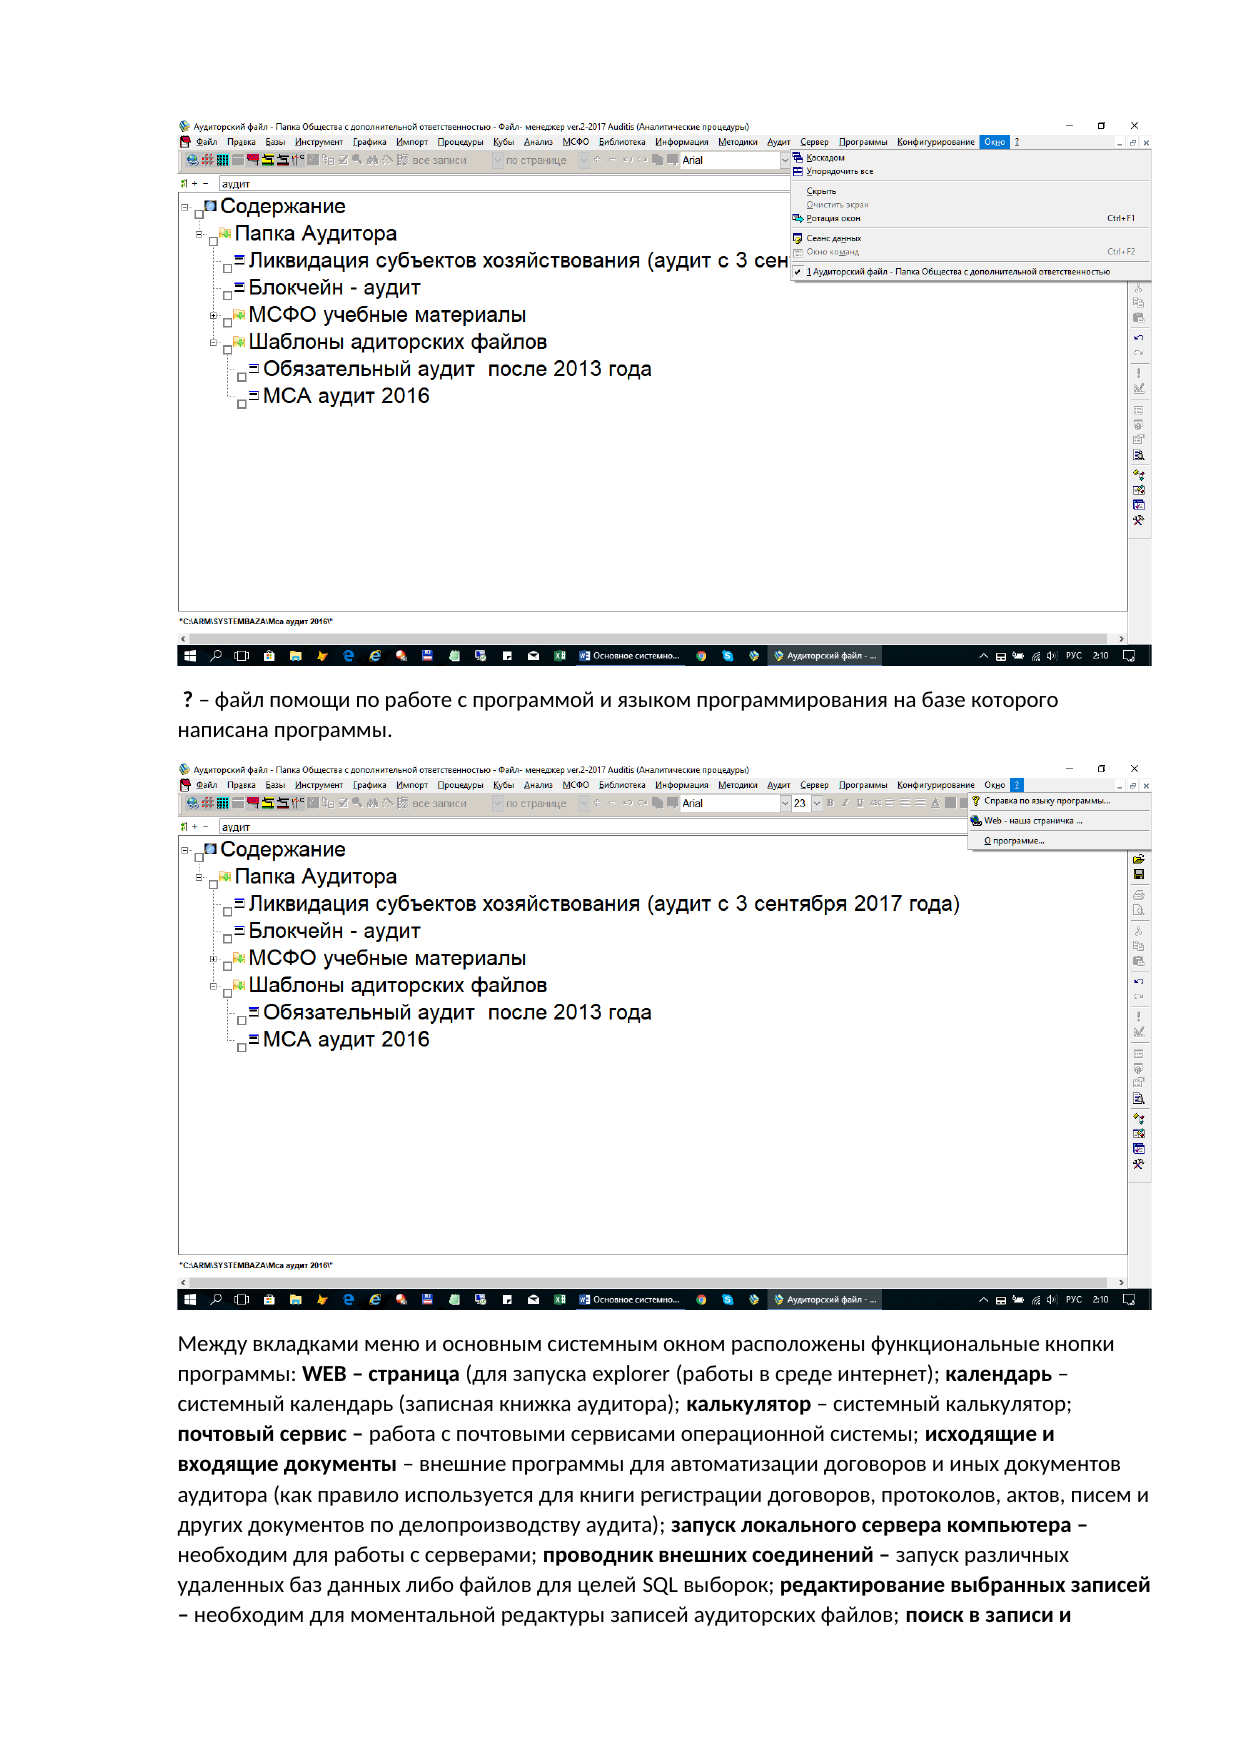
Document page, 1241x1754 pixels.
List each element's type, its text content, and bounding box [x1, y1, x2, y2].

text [177, 1329, 1152, 1629]
text ? – файл помощи по работе с программой и языком программирования на базе которого написана программы. [177, 685, 1152, 743]
picture [177, 118, 1152, 666]
picture [177, 762, 1152, 1310]
